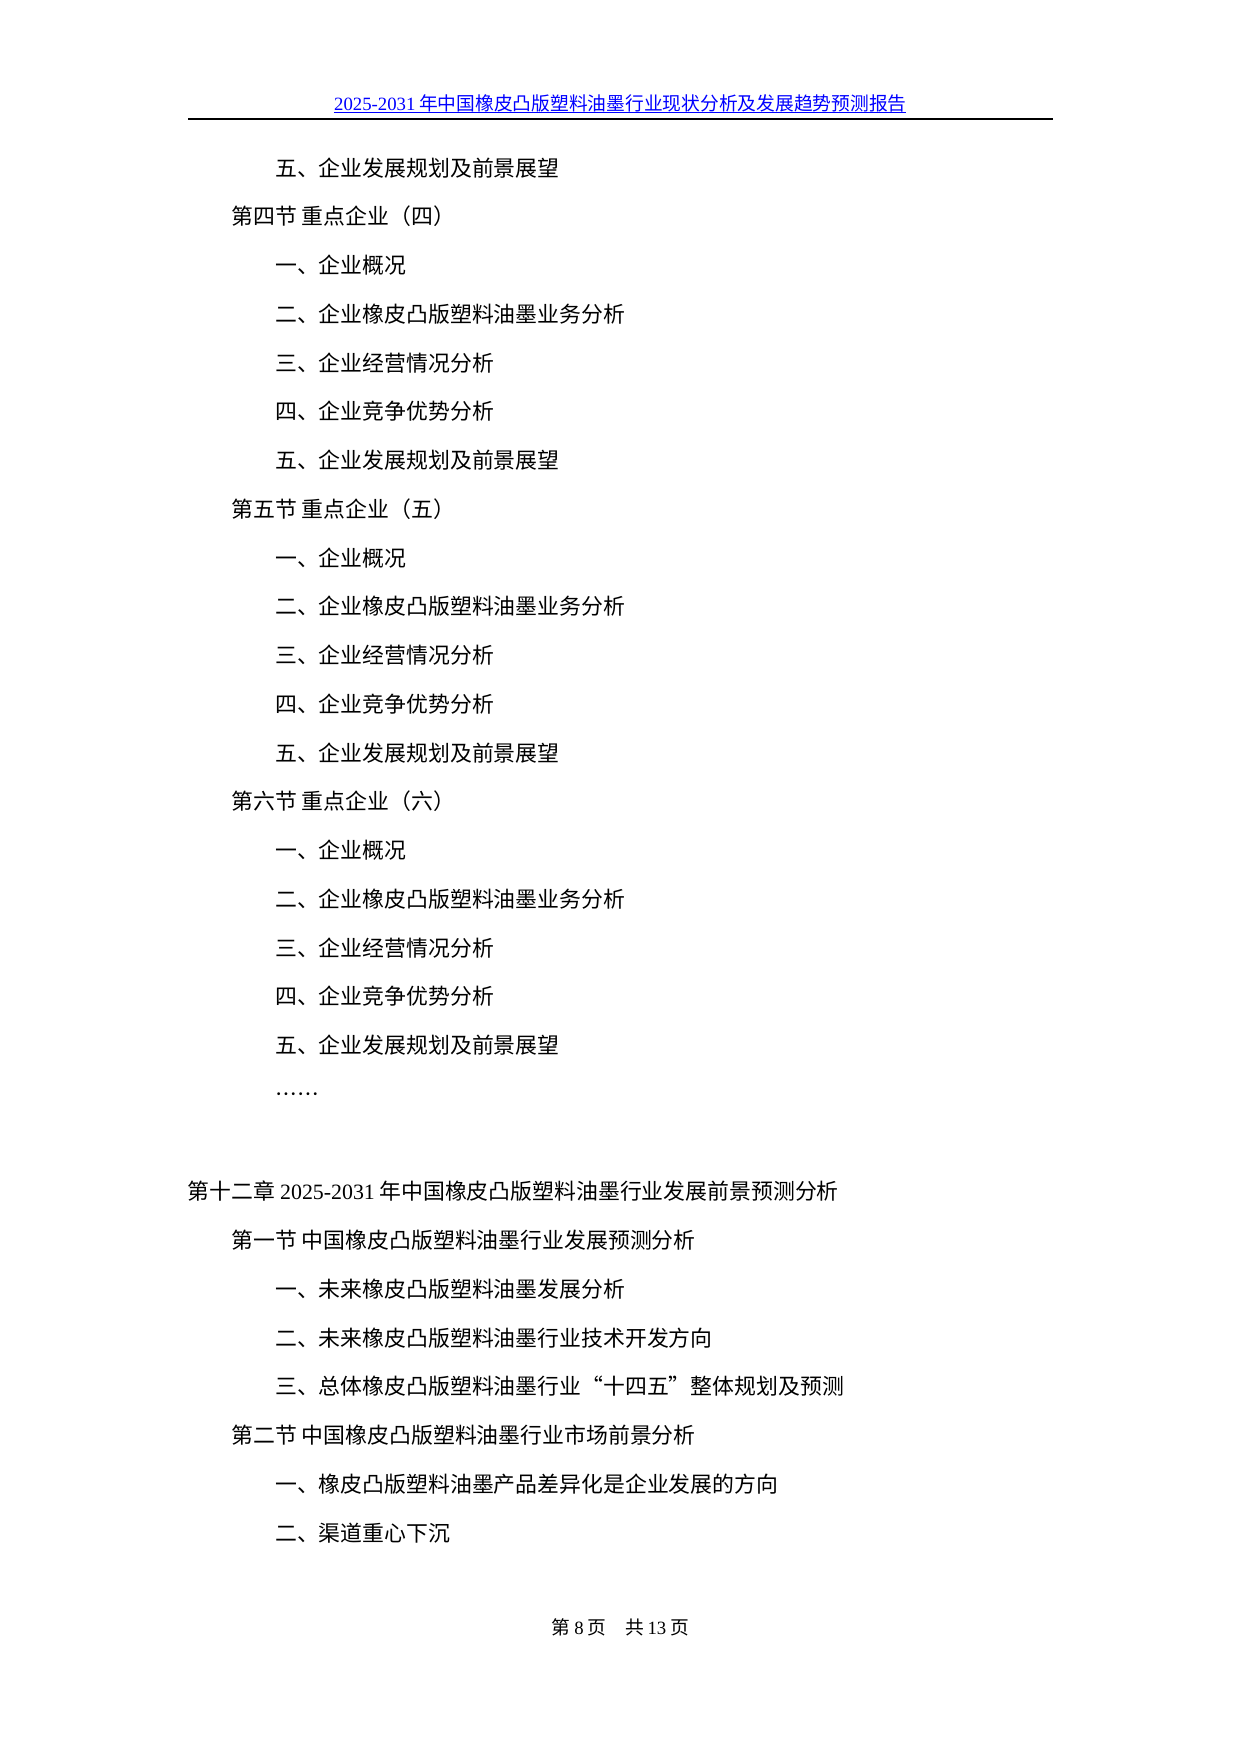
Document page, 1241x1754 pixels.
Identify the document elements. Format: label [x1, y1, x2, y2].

text [187, 150, 1053, 1548]
